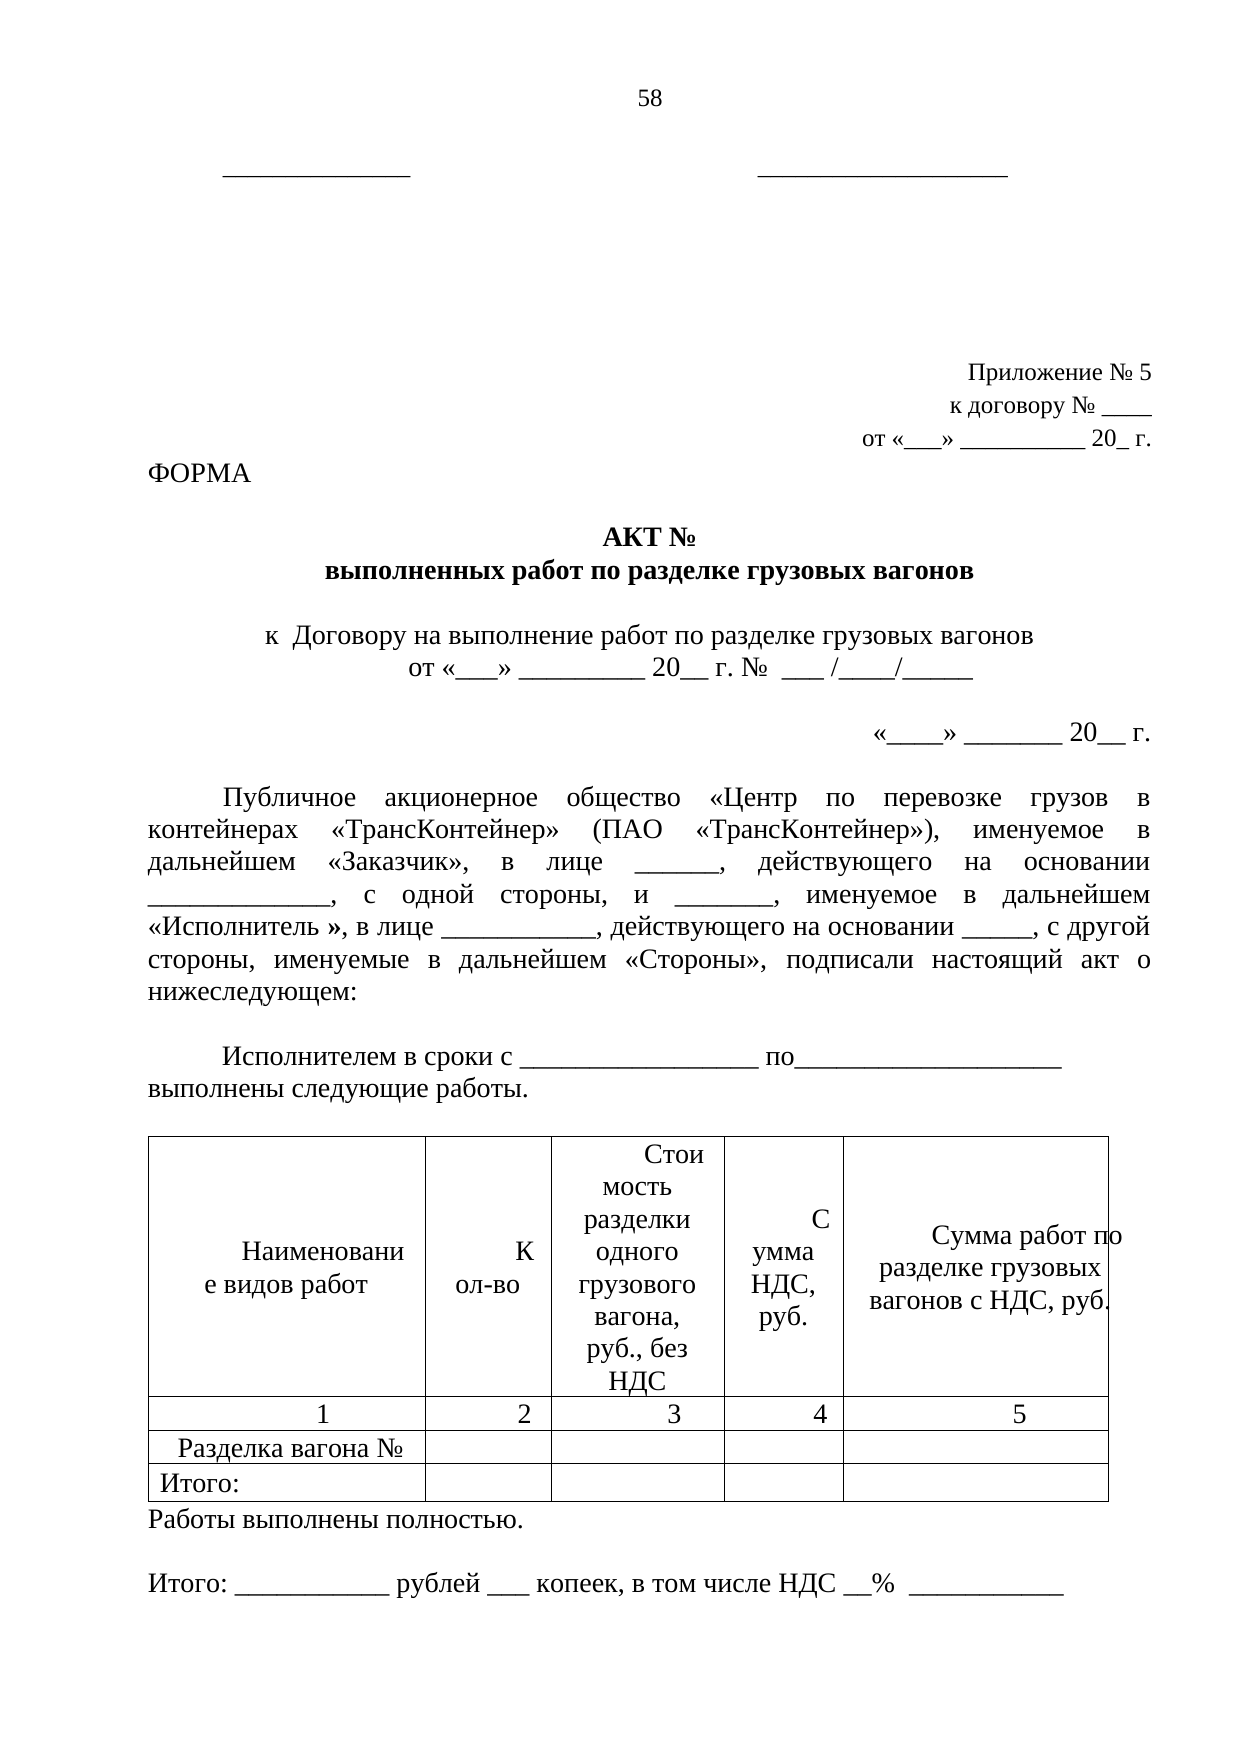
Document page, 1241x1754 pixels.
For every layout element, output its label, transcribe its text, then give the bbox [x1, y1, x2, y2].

text ФОРМА [148, 456, 1152, 488]
text Приложение № 5 [691, 357, 1152, 385]
text к договору № ____ [691, 390, 1152, 418]
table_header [136, 1039, 1109, 1599]
text Публичное акционерное общество «Центр по перевозке грузов в контейнерах «ТрансКонтейнер» (ПАО «ТрансКонтейнер»), именуемое в дальнейшем «Заказчик», в лице ______, действующего на основании _____________, с одной стороны, и _______, именуемое в дальнейшем «Исполнитель », в лице ___________, действующего на основании _____, с другой стороны, именуемые в дальнейшем «Стороны», подписали настоящий акт о нижеследующем: [148, 780, 1152, 1006]
text от «___» __________ 20_ г. [691, 423, 1152, 451]
table_header [1109, 1039, 1133, 1599]
text к Договору на выполнение работ по разделке грузовых вагонов [148, 618, 1152, 650]
text от «___» _________ 20__ г. № ___ /____/_____ [148, 650, 1152, 682]
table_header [673, 118, 1181, 184]
text выполненных работ по разделке грузовых вагонов [148, 553, 1152, 585]
text АКТ № [148, 521, 1152, 553]
text «____» _______ 20__ г. [148, 715, 1152, 747]
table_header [136, 118, 672, 184]
